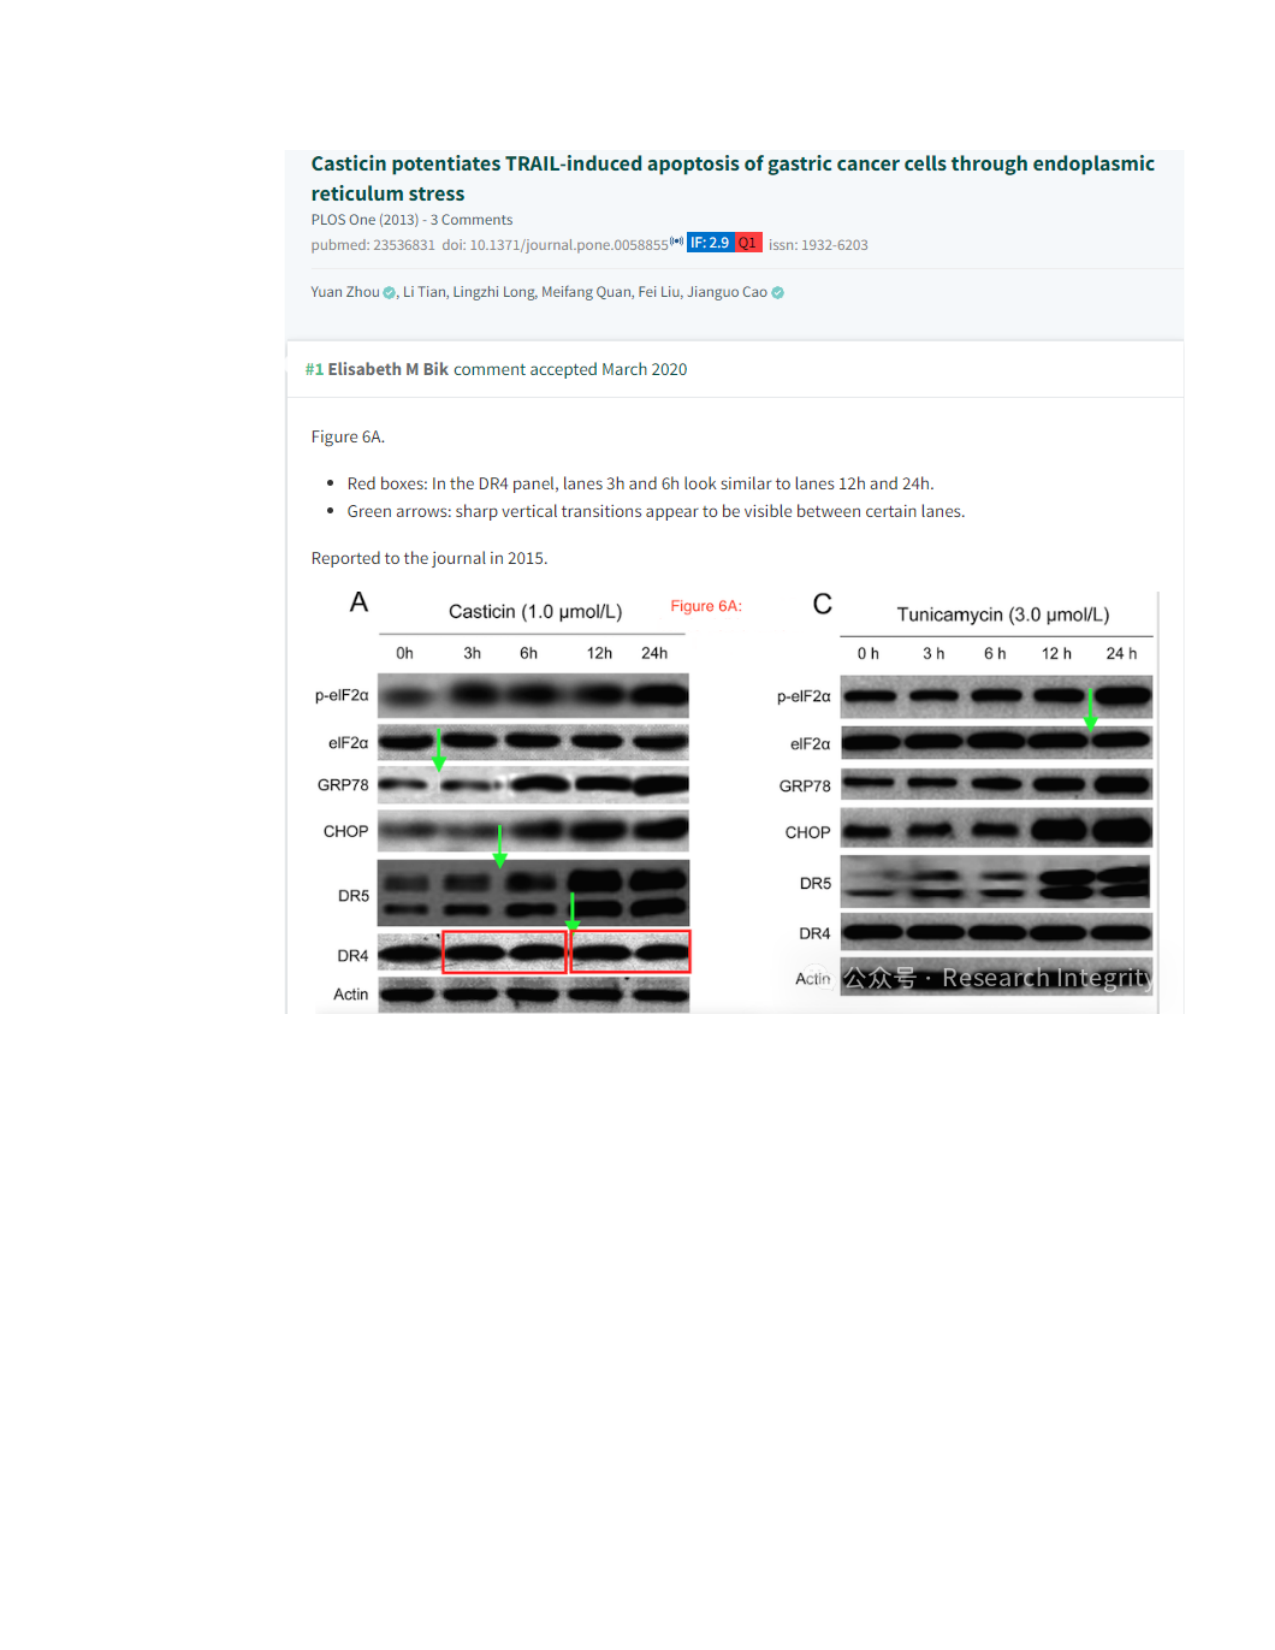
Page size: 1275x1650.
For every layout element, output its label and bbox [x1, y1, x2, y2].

picture [284, 150, 1185, 1014]
